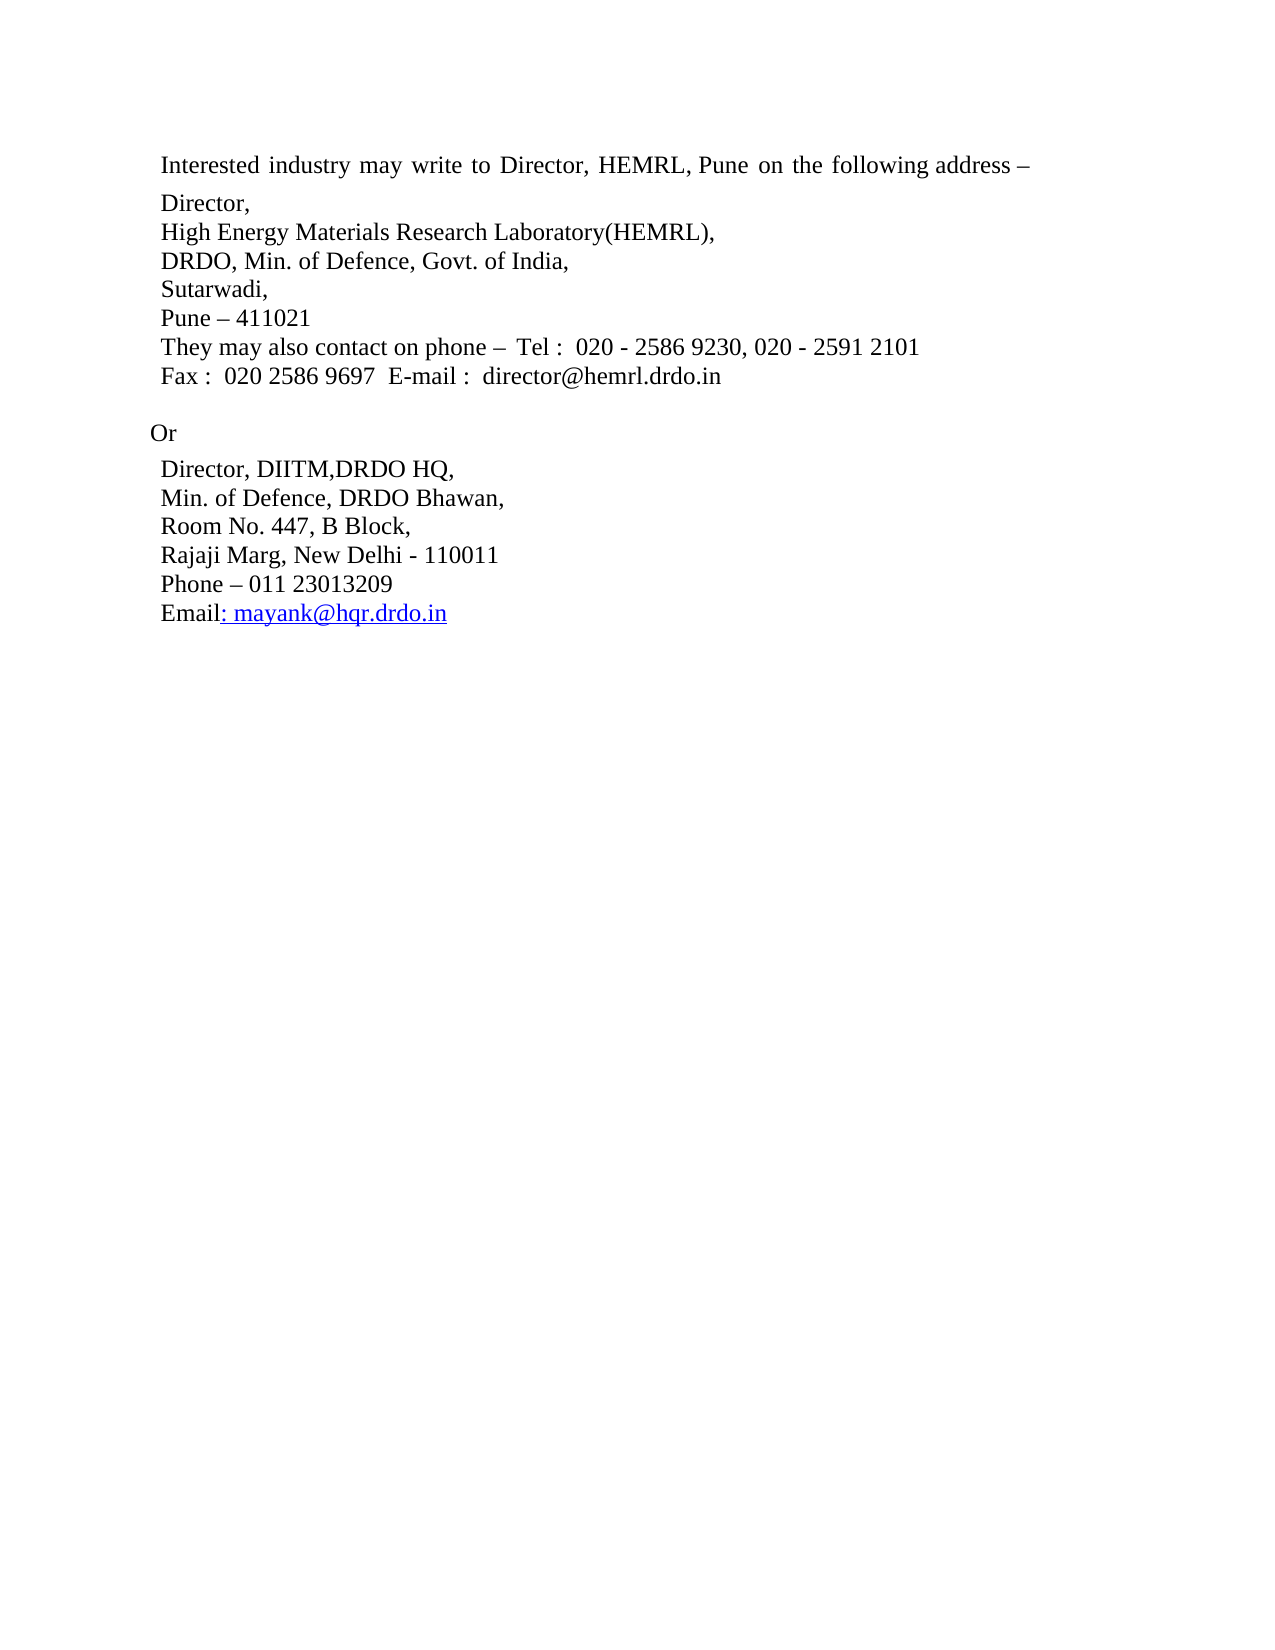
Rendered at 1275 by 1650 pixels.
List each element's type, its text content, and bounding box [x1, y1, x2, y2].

text Director, DIITM,DRDO HQ, [160, 454, 1127, 482]
text Phone – 011 23013209 [160, 569, 1127, 598]
text Interested industry may write to Director, HEMRL, Pune on the following address – [160, 150, 1119, 179]
text Email: mayankHYPERLINK "mailto::%20mayank@hqr.drdo.in"@HYPERLINK "mailto::%20mayank@hqr.drdo.in"hqHYPERLINK "mailto::%20mayank@hqr.drdo.in"r.drHYPERLINK "mailto::%20mayank@hqr.drdo.in"doHYPERLINK "mailto::%20mayank@hqr.drdo.in".in [160, 598, 1127, 626]
text Pune – 411021 [160, 303, 1127, 332]
text Fax : 020 2586 9697 E-mail : director@hemrl.drdo.in [160, 361, 1127, 389]
text Or [150, 418, 1127, 446]
text Sutarwadi, [161, 274, 1098, 303]
text DRDO, Min. of Defence, Govt. of India, [161, 246, 1098, 274]
text They may also contact on phone – Tel : 020 - 2586 9230, 020 - 2591 2101 [160, 332, 1127, 361]
text Rajaji Marg, New Delhi - 110011 [160, 540, 1127, 569]
text High Energy Materials Research Laboratory(HEMRL), [161, 217, 1098, 246]
text Director, [160, 188, 413, 217]
text Min. of Defence, DRDO Bhawan, Room No. 447, B Block, [160, 483, 511, 540]
